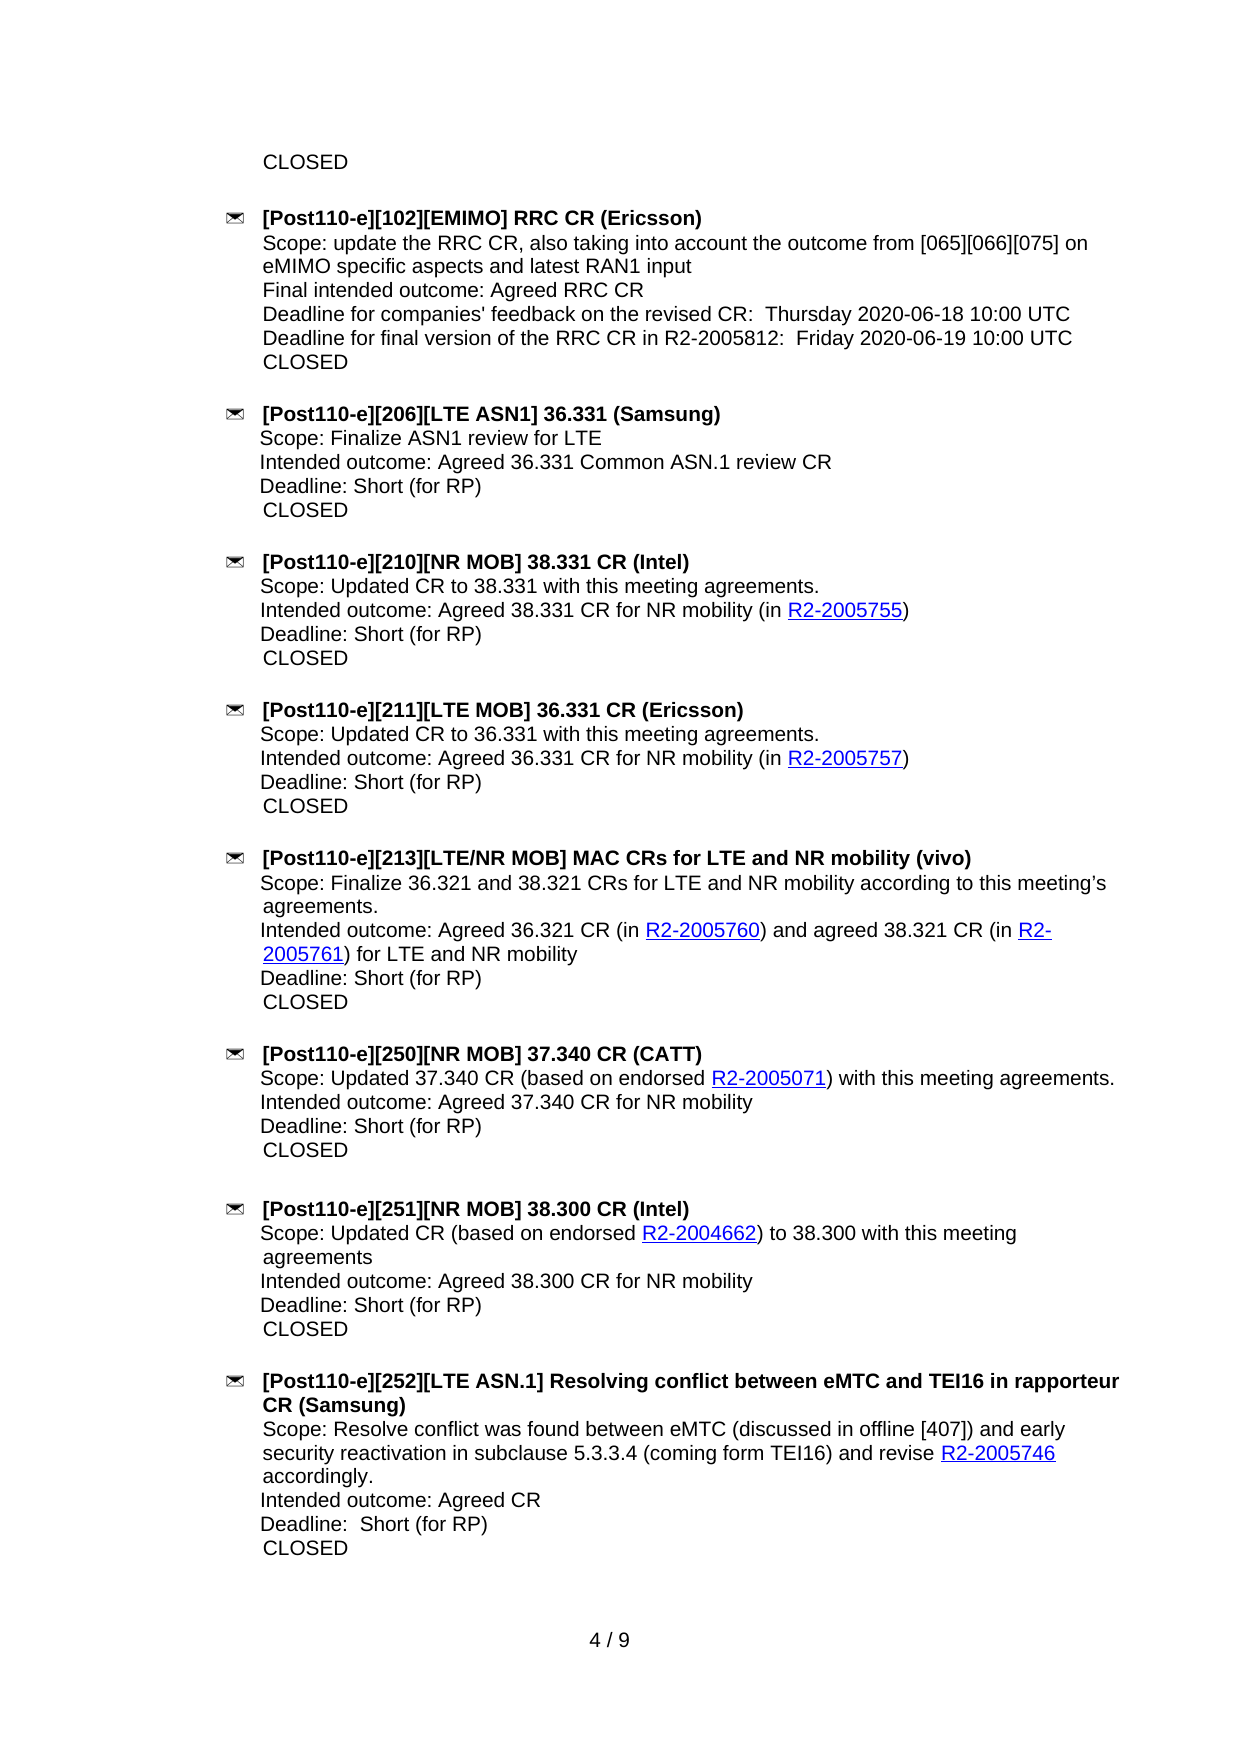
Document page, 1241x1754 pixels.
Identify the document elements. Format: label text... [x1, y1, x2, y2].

text CLOSED [225, 794, 1125, 818]
text CLOSED [225, 646, 1125, 670]
text CLOSED [225, 150, 1125, 174]
text Scope: Updated CR to 36.331 with this meeting agreements. [225, 722, 1125, 746]
text Scope: Updated CR (based on endorsed R2-2004662) to 38.300 with this meeting agreements [225, 1221, 1125, 1268]
text CLOSED [225, 990, 1125, 1014]
text Scope: Updated CR to 38.331 with this meeting agreements. [225, 574, 1125, 598]
text Deadline: Short (for RP) [225, 1292, 1125, 1316]
text Deadline: Short (for RP) [225, 1512, 1125, 1536]
text Intended outcome: Agreed 38.300 CR for NR mobility [225, 1268, 1125, 1292]
text Deadline: Short (for RP) [225, 474, 1125, 498]
list [Post110-e][102][EMIMO] RRC CR (Ericsson) [225, 206, 1125, 230]
list [Post110-e][206][LTE ASN1] 36.331 (Samsung) [225, 402, 1125, 426]
text Deadline: Short (for RP) [225, 1114, 1125, 1138]
list [Post110-e][211][LTE MOB] 36.331 CR (Ericsson) [225, 698, 1125, 722]
text Deadline for final version of the RRC CR in R2-2005812: Friday 2020-06-19 10:00 UTC [262, 326, 1125, 350]
text Deadline: Short (for RP) [225, 622, 1125, 646]
text Scope: Finalize ASN1 review for LTE [225, 426, 1125, 450]
list [Post110-e][252][LTE ASN.1] Resolving conflict between eMTC and TEI16 in rapporteur CR (Samsung) [225, 1368, 1125, 1416]
text Intended outcome: Agreed 37.340 CR for NR mobility [225, 1090, 1125, 1114]
text Deadline: Short (for RP) [225, 770, 1125, 794]
text Deadline for companies' feedback on the revised CR: Thursday 2020-06-18 10:00 UTC [262, 302, 1125, 326]
text Scope: Resolve conflict was found between eMTC (discussed in offline [407]) and early security reactivation in subclause 5.3.3.4 (coming form TEI16) and revise R2-2005746 accordingly. [262, 1416, 1125, 1488]
text CLOSED [225, 1316, 1125, 1340]
list [Post110-e][250][NR MOB] 37.340 CR (CATT) [225, 1042, 1125, 1066]
list [Post110-e][213][LTE/NR MOB] MAC CRs for LTE and NR mobility (vivo) [225, 846, 1125, 870]
text CLOSED [225, 498, 1125, 522]
text Intended outcome: Agreed 36.321 CR (in R2-2005760) and agreed 38.321 CR (in R2-2005761) for LTE and NR mobility [225, 918, 1125, 966]
text Scope: update the RRC CR, also taking into account the outcome from [065][066][075] on eMIMO specific aspects and latest RAN1 input [262, 230, 1125, 278]
list [Post110-e][210][NR MOB] 38.331 CR (Intel) [225, 550, 1125, 574]
text Scope: Updated 37.340 CR (based on endorsed R2-2005071) with this meeting agreements. [225, 1066, 1125, 1090]
text Deadline: Short (for RP) [225, 966, 1125, 990]
text Intended outcome: Agreed CR [225, 1488, 1125, 1512]
list [Post110-e][251][NR MOB] 38.300 CR (Intel) [225, 1196, 1125, 1221]
text Final intended outcome: Agreed RRC CR [262, 278, 1125, 302]
text CLOSED [225, 1138, 1125, 1162]
text Intended outcome: Agreed 36.331 Common ASN.1 review CR [225, 450, 1125, 474]
text Scope: Finalize 36.321 and 38.321 CRs for LTE and NR mobility according to this meeting’s agreements. [225, 870, 1125, 918]
text Intended outcome: Agreed 38.331 CR for NR mobility (in R2-2005755) [225, 598, 1125, 622]
text CLOSED [225, 1536, 1125, 1560]
text CLOSED [225, 350, 1125, 374]
text Intended outcome: Agreed 36.331 CR for NR mobility (in R2-2005757) [225, 746, 1125, 770]
